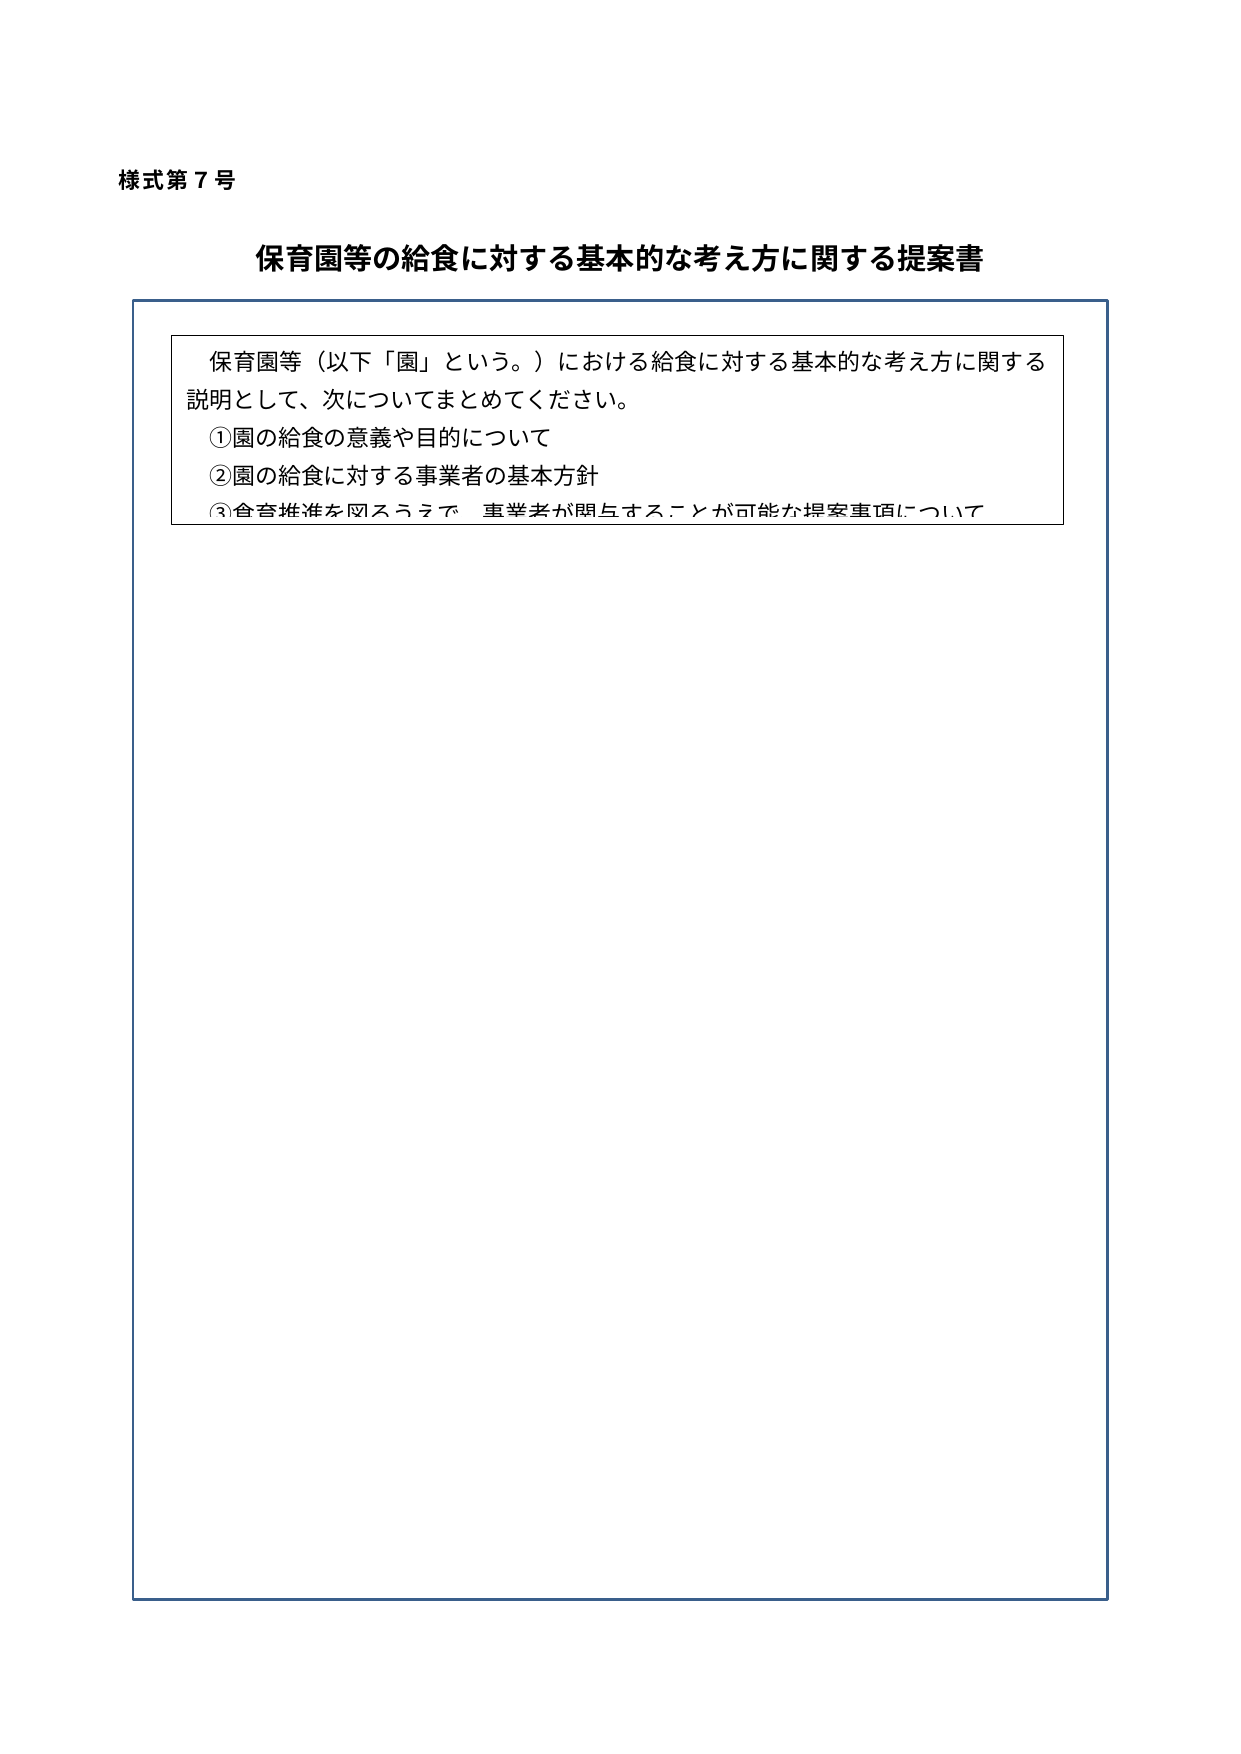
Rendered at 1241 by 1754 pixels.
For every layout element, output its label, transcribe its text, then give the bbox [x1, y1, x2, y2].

text 様式第７号 [118, 161, 1122, 198]
text 保育園等の給食に対する基本的な考え方に関する提案書 [118, 236, 1122, 278]
